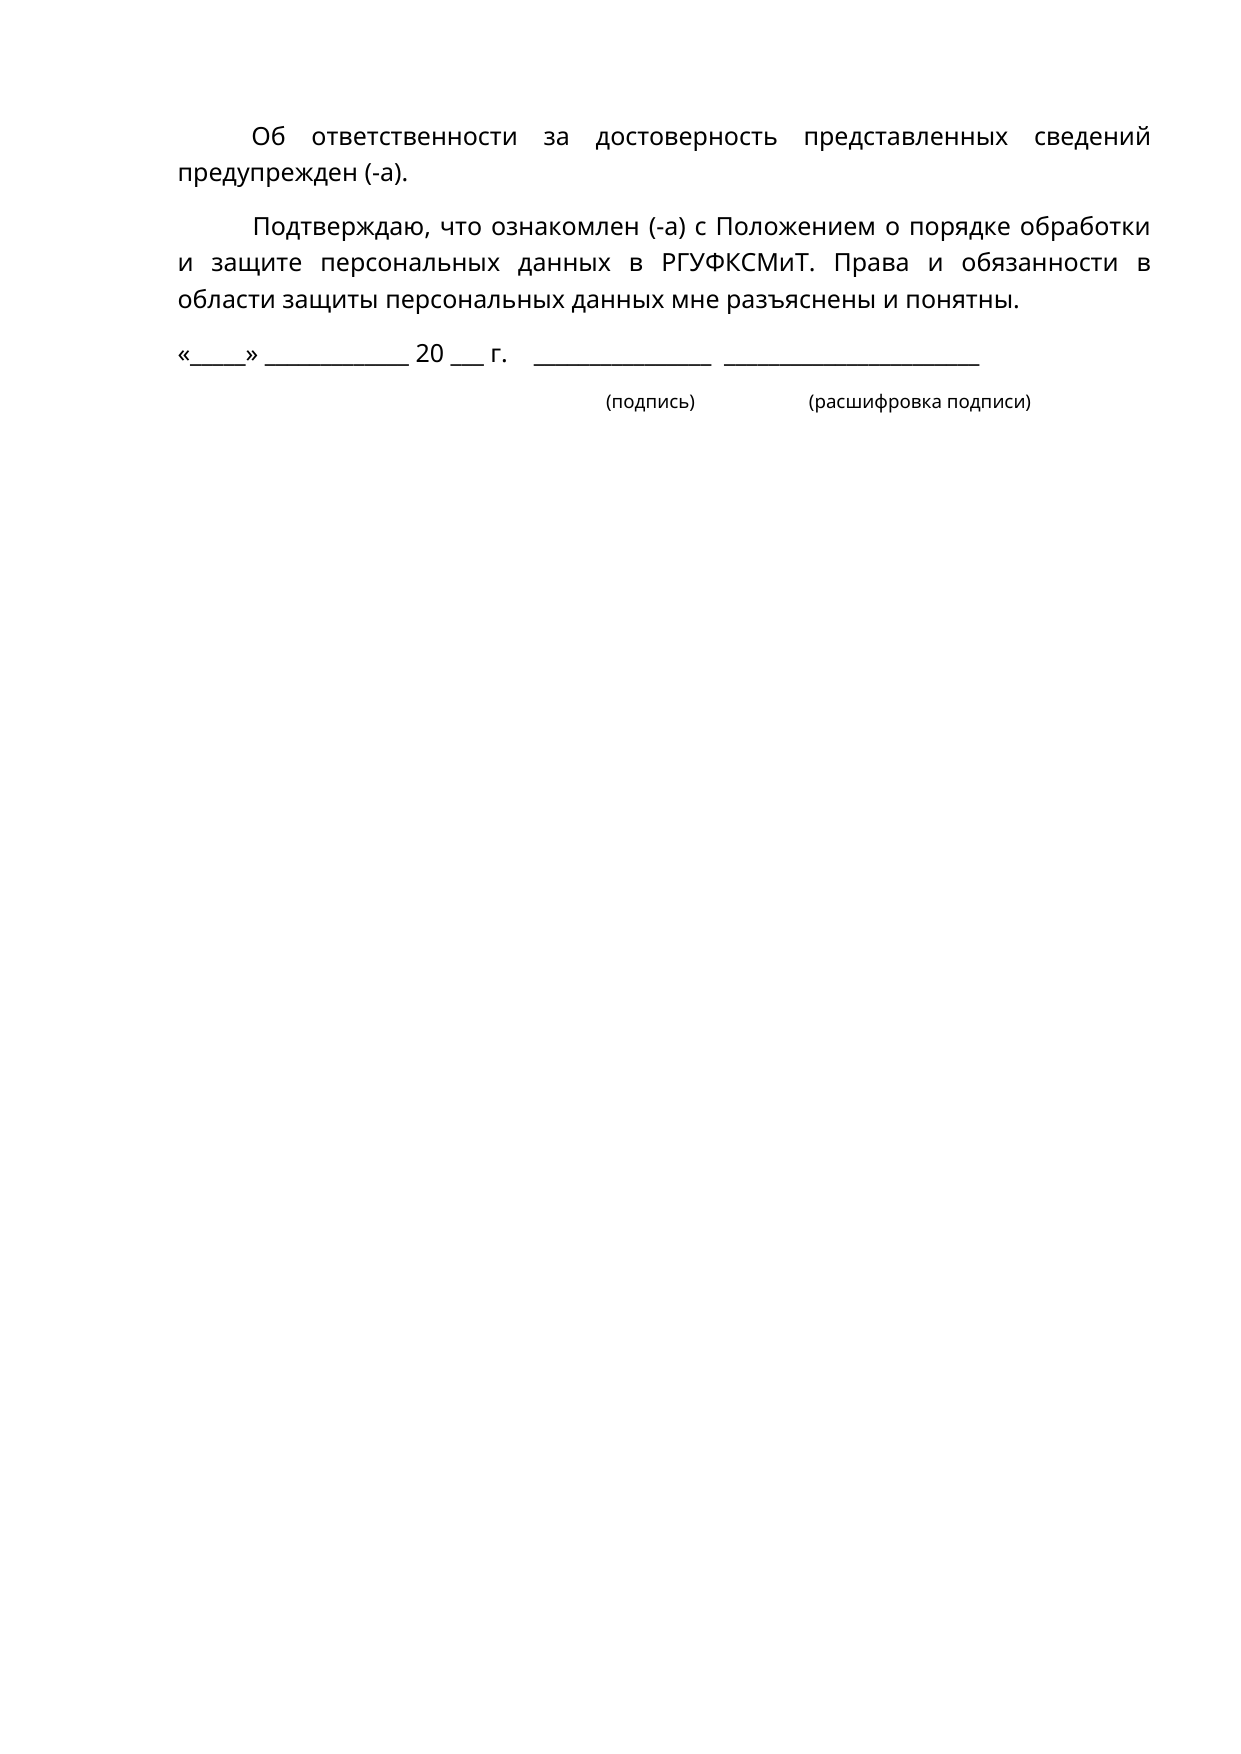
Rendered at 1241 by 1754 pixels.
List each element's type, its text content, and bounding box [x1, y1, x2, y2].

text Об ответственности за достоверность представленных сведений предупрежден (-а). [177, 118, 1152, 189]
text (подпись) (расшифровка подписи) [177, 389, 1152, 414]
text «_____» _____________ 20 ___ г. ________________ _______________________ [177, 335, 1152, 369]
text Подтверждаю, что ознакомлен (-а) с Положением о порядке обработки и защите персональных данных в РГУФКСМиТ. Права и обязанности в области защиты персональных данных мне разъяснены и понятны. [177, 208, 1152, 316]
